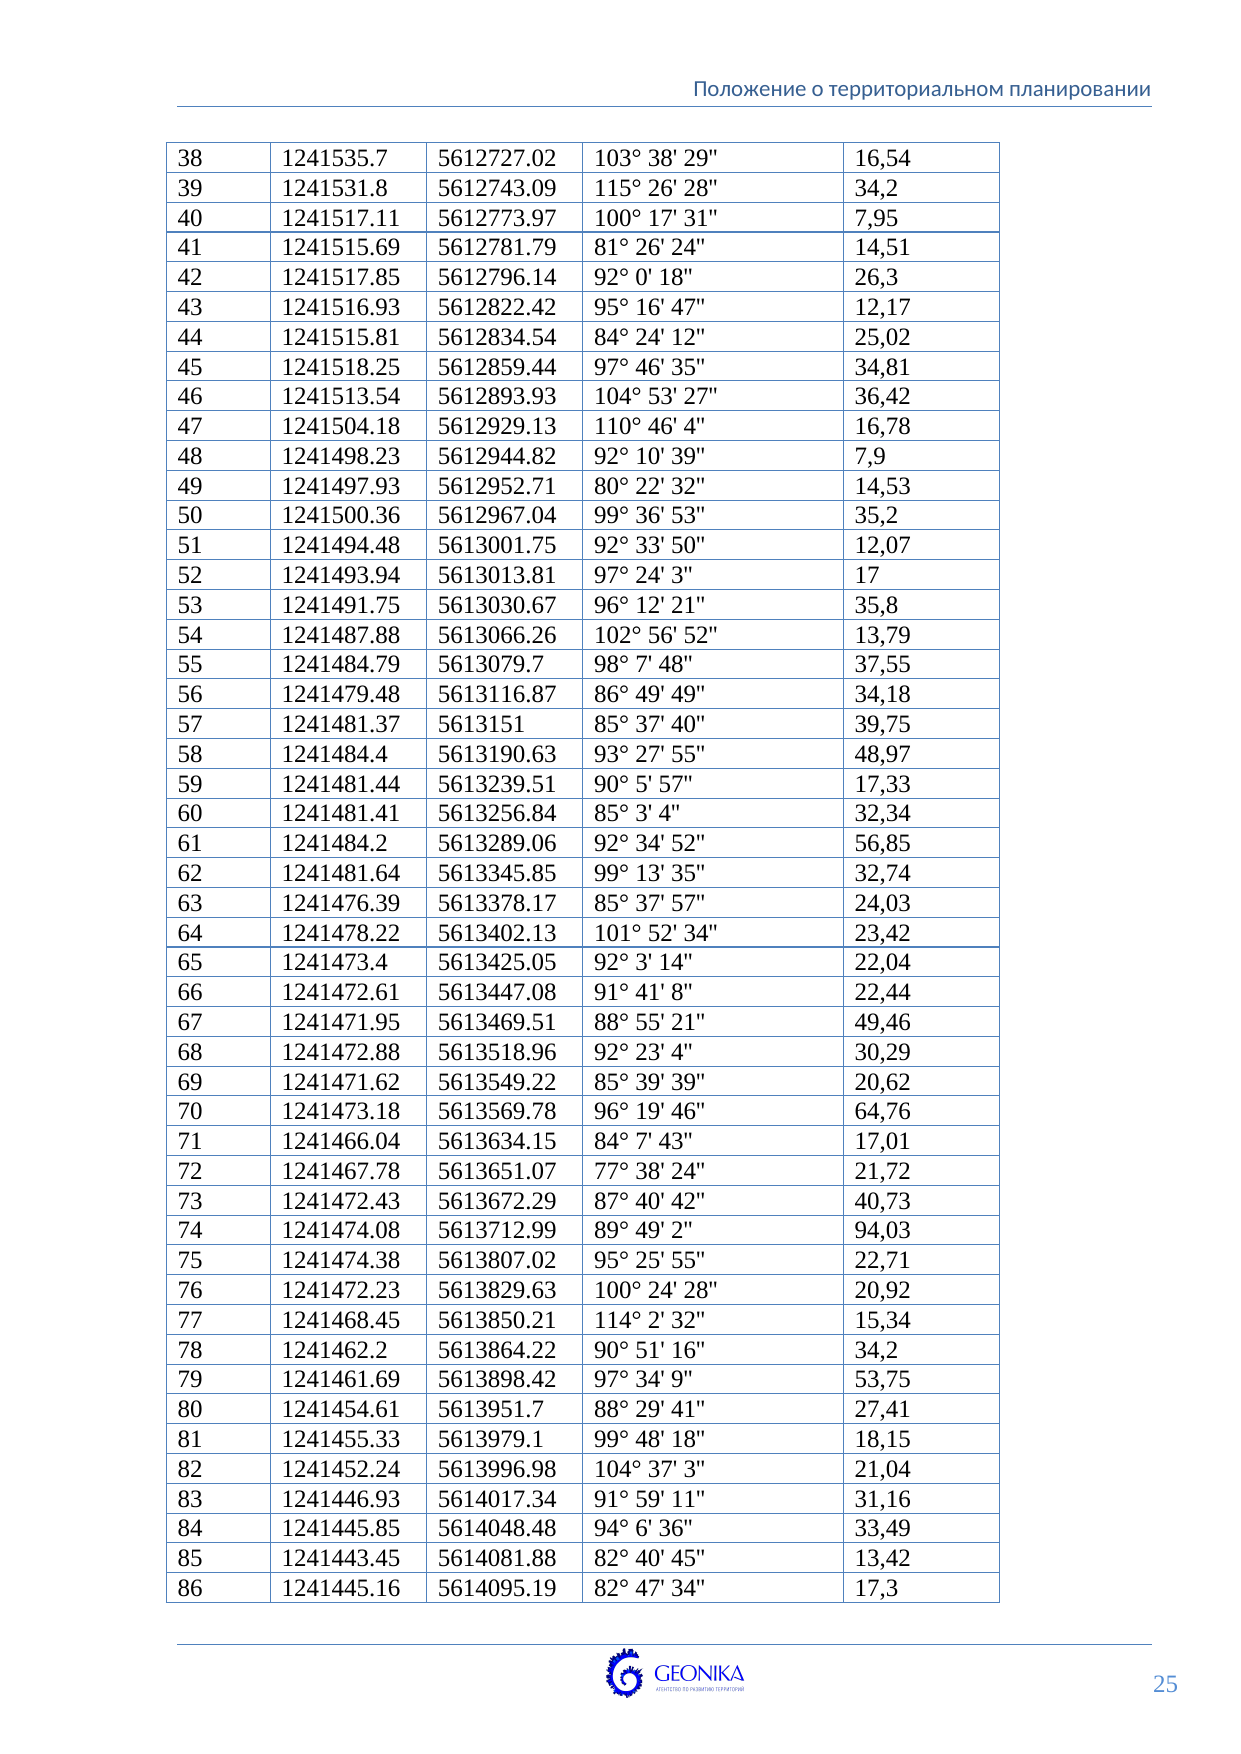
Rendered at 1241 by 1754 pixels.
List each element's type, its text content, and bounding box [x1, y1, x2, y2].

table_cell 36,42 [844, 381, 999, 410]
table_cell 94° 6' 36'' [583, 1514, 843, 1542]
table_cell 31,16 [844, 1484, 999, 1512]
table_cell 88° 29' 41'' [583, 1394, 843, 1423]
table_cell 5613256.84 [427, 799, 582, 827]
table_cell 1241517.11 [271, 203, 426, 231]
table_cell 48,97 [844, 739, 999, 768]
table_cell 1241484.2 [271, 828, 426, 857]
table_cell 16,78 [844, 411, 999, 440]
table_cell 87° 40' 42'' [583, 1186, 843, 1214]
table_cell 1241478.22 [271, 918, 426, 946]
table_cell 5613651.07 [427, 1156, 582, 1185]
table_cell 96° 19' 46'' [583, 1096, 843, 1125]
table_cell 85° 37' 40'' [583, 709, 843, 738]
table_cell 21,04 [844, 1454, 999, 1483]
table_cell 85° 39' 39'' [583, 1067, 843, 1095]
table_cell 27,41 [844, 1394, 999, 1423]
table_cell 20,92 [844, 1275, 999, 1304]
table_cell 63 [167, 888, 270, 917]
table_cell 1241452.24 [271, 1454, 426, 1483]
table_cell 32,74 [844, 858, 999, 887]
table_cell 53,75 [844, 1365, 999, 1393]
table_cell 74 [167, 1216, 270, 1244]
picture [603, 1645, 749, 1702]
table_cell 59 [167, 769, 270, 797]
table_cell 22,71 [844, 1245, 999, 1274]
table_cell 77° 38' 24'' [583, 1156, 843, 1185]
table_cell 5612967.04 [427, 501, 582, 529]
table_cell 55 [167, 650, 270, 678]
table_cell 1241481.37 [271, 709, 426, 738]
table_cell 97° 34' 9'' [583, 1365, 843, 1393]
table_cell 99° 36' 53'' [583, 501, 843, 529]
table_cell 90° 5' 57'' [583, 769, 843, 797]
table_cell 5613079.7 [427, 650, 582, 678]
table_cell 5613634.15 [427, 1126, 582, 1155]
table_cell 80° 22' 32'' [583, 471, 843, 499]
table_cell 22,04 [844, 948, 999, 976]
table_cell 14,51 [844, 233, 999, 261]
table_cell 56,85 [844, 828, 999, 857]
table_cell 48 [167, 441, 270, 470]
table_cell 1241466.04 [271, 1126, 426, 1155]
table_cell 5613898.42 [427, 1365, 582, 1393]
table_cell 46 [167, 381, 270, 410]
table_cell 103° 38' 29'' [583, 143, 843, 172]
table_cell 92° 33' 50'' [583, 530, 843, 559]
table_cell 81 [167, 1424, 270, 1453]
table_cell 1241472.88 [271, 1037, 426, 1066]
table_cell 91° 59' 11'' [583, 1484, 843, 1512]
table_cell 82° 47' 34'' [583, 1573, 843, 1602]
table_cell 5612743.09 [427, 173, 582, 202]
table_cell 82° 40' 45'' [583, 1543, 843, 1572]
table_cell 5613850.21 [427, 1305, 582, 1334]
table_cell 5612834.54 [427, 322, 582, 351]
table_cell 47 [167, 411, 270, 440]
table_cell 1241493.94 [271, 560, 426, 589]
table_cell 110° 46' 4'' [583, 411, 843, 440]
table_cell 21,72 [844, 1156, 999, 1185]
table_cell 5613239.51 [427, 769, 582, 797]
table_cell 97° 24' 3'' [583, 560, 843, 589]
table_cell 1241462.2 [271, 1335, 426, 1363]
table_cell 51 [167, 530, 270, 559]
table_cell 39,75 [844, 709, 999, 738]
table_cell 18,15 [844, 1424, 999, 1453]
table_cell 22,44 [844, 977, 999, 1006]
table_cell 45 [167, 352, 270, 380]
table_cell 61 [167, 828, 270, 857]
table_cell 34,81 [844, 352, 999, 380]
table_cell 40,73 [844, 1186, 999, 1214]
table_cell 98° 7' 48'' [583, 650, 843, 678]
table_cell 5613712.99 [427, 1216, 582, 1244]
table_cell 95° 16' 47'' [583, 292, 843, 321]
table_cell 57 [167, 709, 270, 738]
table_cell 60 [167, 799, 270, 827]
table_cell 1241467.78 [271, 1156, 426, 1185]
table_cell 82 [167, 1454, 270, 1483]
table_cell 76 [167, 1275, 270, 1304]
table_cell 17,33 [844, 769, 999, 797]
table_cell 95° 25' 55'' [583, 1245, 843, 1274]
table_cell 25,02 [844, 322, 999, 351]
table_cell 70 [167, 1096, 270, 1125]
table_cell 1241481.44 [271, 769, 426, 797]
table_cell 1241473.4 [271, 948, 426, 976]
table_cell 24,03 [844, 888, 999, 917]
table_cell 93° 27' 55'' [583, 739, 843, 768]
table_cell 5613672.29 [427, 1186, 582, 1214]
table_cell 1241468.45 [271, 1305, 426, 1334]
table_cell 1241494.48 [271, 530, 426, 559]
table_cell 5612796.14 [427, 262, 582, 291]
table_cell 69 [167, 1067, 270, 1095]
table_cell 1241491.75 [271, 590, 426, 619]
table_cell 1241515.69 [271, 233, 426, 261]
table_cell 35,8 [844, 590, 999, 619]
table_cell 5613001.75 [427, 530, 582, 559]
table_cell 104° 37' 3'' [583, 1454, 843, 1483]
table_cell 73 [167, 1186, 270, 1214]
table_cell 1241516.93 [271, 292, 426, 321]
table_cell 1241443.45 [271, 1543, 426, 1572]
table_cell 5614017.34 [427, 1484, 582, 1512]
table_cell 92° 3' 14'' [583, 948, 843, 976]
table_cell 7,95 [844, 203, 999, 231]
table_cell 53 [167, 590, 270, 619]
table_cell 5613518.96 [427, 1037, 582, 1066]
table_cell 16,54 [844, 143, 999, 172]
table_cell 92° 34' 52'' [583, 828, 843, 857]
table_cell 5613864.22 [427, 1335, 582, 1363]
table_cell 5613549.22 [427, 1067, 582, 1095]
table_cell 85° 37' 57'' [583, 888, 843, 917]
table_cell 85 [167, 1543, 270, 1572]
table_cell 5613447.08 [427, 977, 582, 1006]
table_cell 5613979.1 [427, 1424, 582, 1453]
table_cell 1241472.61 [271, 977, 426, 1006]
table_cell 1241445.16 [271, 1573, 426, 1602]
table_cell 86° 49' 49'' [583, 679, 843, 708]
table_cell 78 [167, 1335, 270, 1363]
table_cell 1241471.95 [271, 1007, 426, 1036]
table_cell 5612944.82 [427, 441, 582, 470]
table_cell 52 [167, 560, 270, 589]
table_cell 77 [167, 1305, 270, 1334]
table_cell 1241455.33 [271, 1424, 426, 1453]
table_cell 58 [167, 739, 270, 768]
table_cell 5613151 [427, 709, 582, 738]
table_cell 35,2 [844, 501, 999, 529]
table_cell 34,2 [844, 173, 999, 202]
table_cell 43 [167, 292, 270, 321]
table_cell 5612859.44 [427, 352, 582, 380]
table_cell 7,9 [844, 441, 999, 470]
table_cell 26,3 [844, 262, 999, 291]
table_cell 40 [167, 203, 270, 231]
table_cell 1241479.48 [271, 679, 426, 708]
table_cell 13,79 [844, 620, 999, 648]
table_cell 49,46 [844, 1007, 999, 1036]
table_cell 96° 12' 21'' [583, 590, 843, 619]
table_cell 23,42 [844, 918, 999, 946]
table_cell 5613807.02 [427, 1245, 582, 1274]
table_cell 1241481.64 [271, 858, 426, 887]
table_cell 5613378.17 [427, 888, 582, 917]
table_cell 32,34 [844, 799, 999, 827]
table_cell 5612952.71 [427, 471, 582, 499]
table_cell 41 [167, 233, 270, 261]
table_cell 5613013.81 [427, 560, 582, 589]
table_cell 49 [167, 471, 270, 499]
table_cell 56 [167, 679, 270, 708]
table_cell 5614048.48 [427, 1514, 582, 1542]
table_cell 44 [167, 322, 270, 351]
table_cell 5613569.78 [427, 1096, 582, 1125]
table_cell 1241472.43 [271, 1186, 426, 1214]
table_cell 1241484.79 [271, 650, 426, 678]
table_cell 84° 24' 12'' [583, 322, 843, 351]
table_cell 5613289.06 [427, 828, 582, 857]
table_cell 88° 55' 21'' [583, 1007, 843, 1036]
table_cell 75 [167, 1245, 270, 1274]
table_cell 1241461.69 [271, 1365, 426, 1393]
table_cell 5614095.19 [427, 1573, 582, 1602]
table_cell 1241474.08 [271, 1216, 426, 1244]
table_cell 30,29 [844, 1037, 999, 1066]
table_cell 89° 49' 2'' [583, 1216, 843, 1244]
table_cell 1241517.85 [271, 262, 426, 291]
table_cell 66 [167, 977, 270, 1006]
table_cell 1241531.8 [271, 173, 426, 202]
table_cell 17 [844, 560, 999, 589]
table_cell 38 [167, 143, 270, 172]
table_cell 1241513.54 [271, 381, 426, 410]
table_cell 5612893.93 [427, 381, 582, 410]
table_cell 68 [167, 1037, 270, 1066]
table_cell 5612929.13 [427, 411, 582, 440]
table_cell 39 [167, 173, 270, 202]
table_cell 17,01 [844, 1126, 999, 1155]
table_cell 1241500.36 [271, 501, 426, 529]
table_cell 5613402.13 [427, 918, 582, 946]
table_cell 114° 2' 32'' [583, 1305, 843, 1334]
table_cell 17,3 [844, 1573, 999, 1602]
table_cell 81° 26' 24'' [583, 233, 843, 261]
table_cell 104° 53' 27'' [583, 381, 843, 410]
table_cell 115° 26' 28'' [583, 173, 843, 202]
table_cell 42 [167, 262, 270, 291]
table_cell 1241481.41 [271, 799, 426, 827]
table_cell 5613190.63 [427, 739, 582, 768]
table_cell 5613066.26 [427, 620, 582, 648]
table_cell 99° 13' 35'' [583, 858, 843, 887]
table_cell 5612727.02 [427, 143, 582, 172]
table_cell 1241454.61 [271, 1394, 426, 1423]
table_cell 5612781.79 [427, 233, 582, 261]
table_cell 72 [167, 1156, 270, 1185]
table_cell 97° 46' 35'' [583, 352, 843, 380]
table_cell 13,42 [844, 1543, 999, 1572]
table_cell 5613030.67 [427, 590, 582, 619]
table_cell 1241445.85 [271, 1514, 426, 1542]
table_cell 1241518.25 [271, 352, 426, 380]
table_cell 5613829.63 [427, 1275, 582, 1304]
table_cell 94,03 [844, 1216, 999, 1244]
table_cell 5613996.98 [427, 1454, 582, 1483]
table_cell 50 [167, 501, 270, 529]
table_cell 54 [167, 620, 270, 648]
table_cell 1241535.7 [271, 143, 426, 172]
table_cell 5613345.85 [427, 858, 582, 887]
table_cell 102° 56' 52'' [583, 620, 843, 648]
table_cell 37,55 [844, 650, 999, 678]
table_cell 1241498.23 [271, 441, 426, 470]
table_cell 101° 52' 34'' [583, 918, 843, 946]
table_cell 1241476.39 [271, 888, 426, 917]
table_cell 5614081.88 [427, 1543, 582, 1572]
table_cell 64 [167, 918, 270, 946]
table_cell 12,17 [844, 292, 999, 321]
table_cell 5612773.97 [427, 203, 582, 231]
table_cell 79 [167, 1365, 270, 1393]
table_cell 64,76 [844, 1096, 999, 1125]
table_cell 84 [167, 1514, 270, 1542]
table_cell 67 [167, 1007, 270, 1036]
table_cell 1241497.93 [271, 471, 426, 499]
table_cell 5612822.42 [427, 292, 582, 321]
table_cell 1241472.23 [271, 1275, 426, 1304]
table_cell 34,2 [844, 1335, 999, 1363]
table_cell 92° 0' 18'' [583, 262, 843, 291]
table_cell 65 [167, 948, 270, 976]
table_cell 84° 7' 43'' [583, 1126, 843, 1155]
table_cell 92° 23' 4'' [583, 1037, 843, 1066]
table_cell 5613951.7 [427, 1394, 582, 1423]
table_cell 100° 24' 28'' [583, 1275, 843, 1304]
table_cell 12,07 [844, 530, 999, 559]
table_cell 83 [167, 1484, 270, 1512]
table_cell 62 [167, 858, 270, 887]
table_cell 1241484.4 [271, 739, 426, 768]
table_cell 15,34 [844, 1305, 999, 1334]
table_cell 14,53 [844, 471, 999, 499]
table_cell 1241446.93 [271, 1484, 426, 1512]
table_cell 34,18 [844, 679, 999, 708]
table_cell 91° 41' 8'' [583, 977, 843, 1006]
table_cell 85° 3' 4'' [583, 799, 843, 827]
table_cell 20,62 [844, 1067, 999, 1095]
table_cell 99° 48' 18'' [583, 1424, 843, 1453]
table_cell 100° 17' 31'' [583, 203, 843, 231]
table_cell 5613116.87 [427, 679, 582, 708]
table_cell 1241474.38 [271, 1245, 426, 1274]
table_cell 86 [167, 1573, 270, 1602]
table_cell 71 [167, 1126, 270, 1155]
table_cell 1241515.81 [271, 322, 426, 351]
table_cell 33,49 [844, 1514, 999, 1542]
table_cell 1241473.18 [271, 1096, 426, 1125]
table_cell 1241504.18 [271, 411, 426, 440]
table_cell 80 [167, 1394, 270, 1423]
table_cell 92° 10' 39'' [583, 441, 843, 470]
table_cell 90° 51' 16'' [583, 1335, 843, 1363]
table_cell 1241471.62 [271, 1067, 426, 1095]
table_cell 1241487.88 [271, 620, 426, 648]
table_cell 5613425.05 [427, 948, 582, 976]
table_cell 5613469.51 [427, 1007, 582, 1036]
